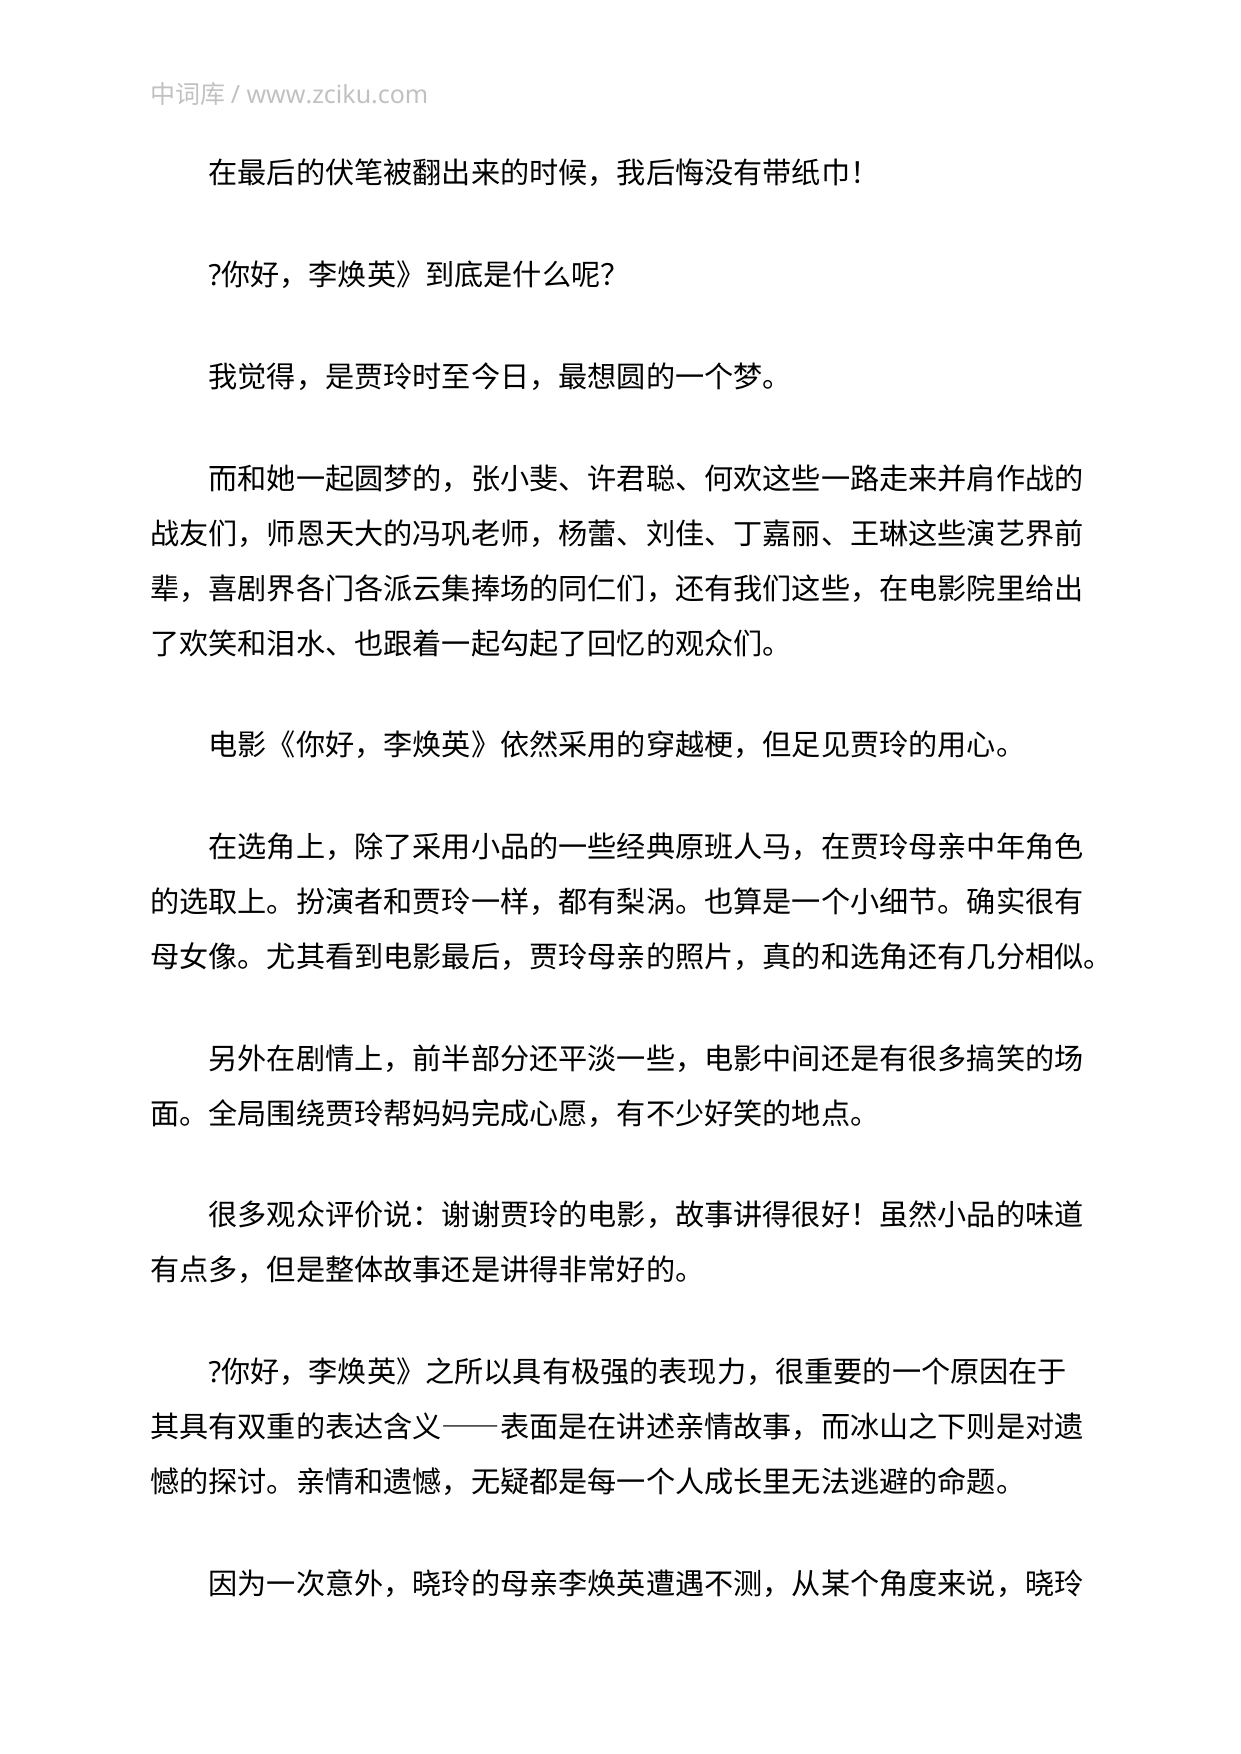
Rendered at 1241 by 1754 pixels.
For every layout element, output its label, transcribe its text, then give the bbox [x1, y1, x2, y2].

text 很多观众评价说：谢谢贾玲的电影，故事讲得很好！虽然小品的味道有点多，但是整体故事还是讲得非常好的。 [150, 1192, 1090, 1289]
text 另外在剧情上，前半部分还平淡一些，电影中间还是有很多搞笑的场面。全局围绕贾玲帮妈妈完成心愿，有不少好笑的地点。 [150, 1035, 1090, 1132]
text 电影《你好，李焕英》依然采用的穿越梗，但足见贾玲的用心。 [150, 722, 1090, 764]
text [150, 1560, 1090, 1603]
text 在选角上，除了采用小品的一些经典原班人马，在贾玲母亲中年角色的选取上。扮演者和贾玲一样，都有梨涡。也算是一个小细节。确实很有母女像。尤其看到电影最后，贾玲母亲的照片，真的和选角还有几分相似。 [150, 824, 1090, 976]
text 而和她一起圆梦的，张小斐、许君聪、何欢这些一路走来并肩作战的战友们，师恩天大的冯巩老师，杨蕾、刘佳、丁嘉丽、王琳这些演艺界前辈，喜剧界各门各派云集捧场的同仁们，还有我们这些，在电影院里给出了欢笑和泪水、也跟着一起勾起了回忆的观众们。 [150, 456, 1090, 662]
text ?你好，李焕英》到底是什么呢？ [150, 252, 1090, 294]
text 在最后的伏笔被翻出来的时候，我后悔没有带纸巾！ [150, 150, 1090, 192]
text ?你好，李焕英》之所以具有极强的表现力，很重要的一个原因在于其具有双重的表达含义——表面是在讲述亲情故事，而冰山之下则是对遗憾的探讨。亲情和遗憾，无疑都是每一个人成长里无法逃避的命题。 [150, 1349, 1090, 1501]
text 我觉得，是贾玲时至今日，最想圆的一个梦。 [150, 354, 1090, 396]
